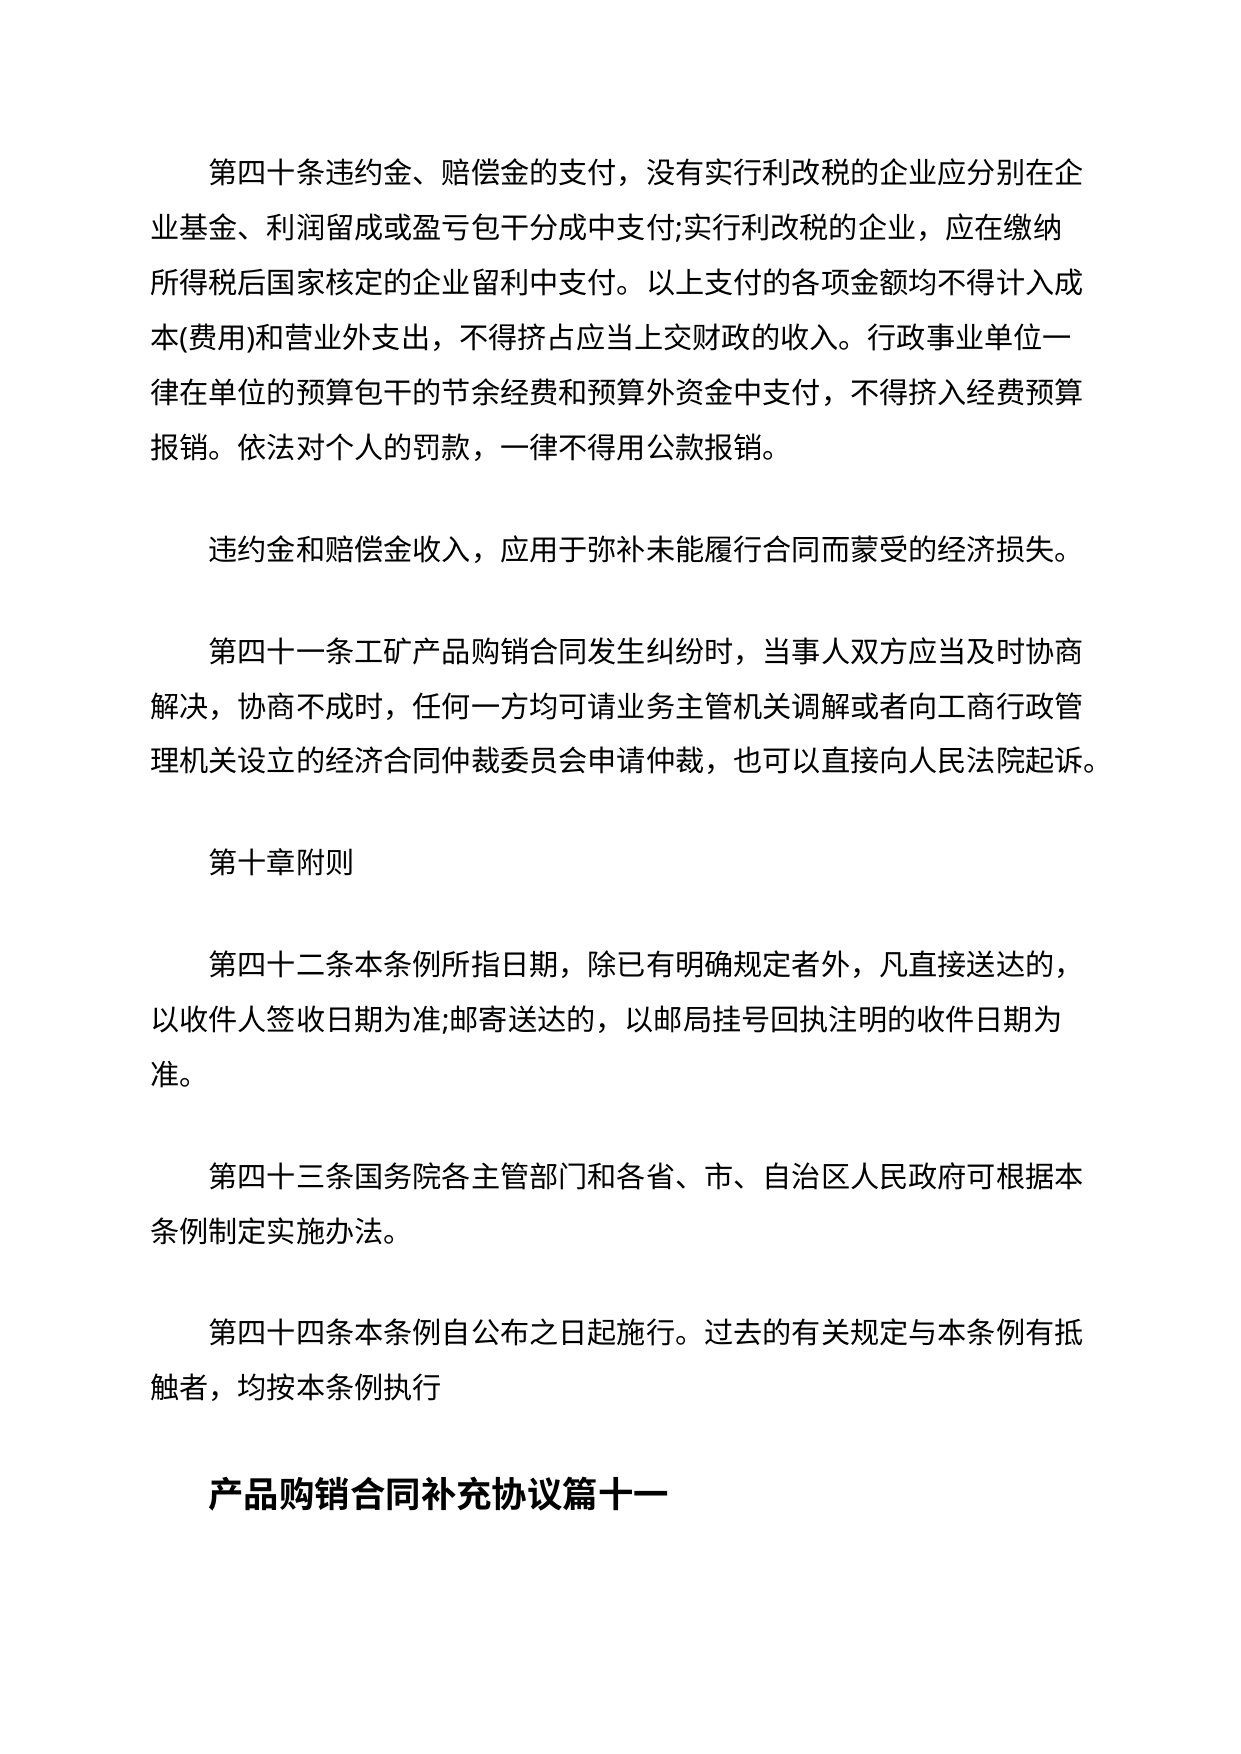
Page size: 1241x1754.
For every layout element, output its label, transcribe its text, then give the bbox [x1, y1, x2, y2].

text 第四十四条本条例自公布之日起施行。过去的有关规定与本条例有抵触者，均按本条例执行 [150, 1310, 1090, 1407]
text 第四十一条工矿产品购销合同发生纠纷时，当事人双方应当及时协商解决，协商不成时，任何一方均可请业务主管机关调解或者向工商行政管理机关设立的经济合同仲裁委员会申请仲裁，也可以直接向人民法院起诉。 [150, 628, 1090, 780]
text 第四十二条本条例所指日期，除已有明确规定者外，凡直接送达的，以收件人签收日期为准;邮寄送达的，以邮局挂号回执注明的收件日期为准。 [150, 942, 1090, 1094]
text 第四十三条国务院各主管部门和各省、市、自治区人民政府可根据本条例制定实施办法。 [150, 1153, 1090, 1250]
text 产品购销合同补充协议篇十一 [150, 1467, 1090, 1518]
text 第四十条违约金、赔偿金的支付，没有实行利改税的企业应分别在企业基金、利润留成或盈亏包干分成中支付;实行利改税的企业，应在缴纳所得税后国家核定的企业留利中支付。以上支付的各项金额均不得计入成本(费用)和营业外支出，不得挤占应当上交财政的收入。行政事业单位一律在单位的预算包干的节余经费和预算外资金中支付，不得挤入经费预算报销。依法对个人的罚款，一律不得用公款报销。 [150, 150, 1090, 467]
text 违约金和赔偿金收入，应用于弥补未能履行合同而蒙受的经济损失。 [150, 526, 1090, 569]
text 第十章附则 [150, 840, 1090, 882]
